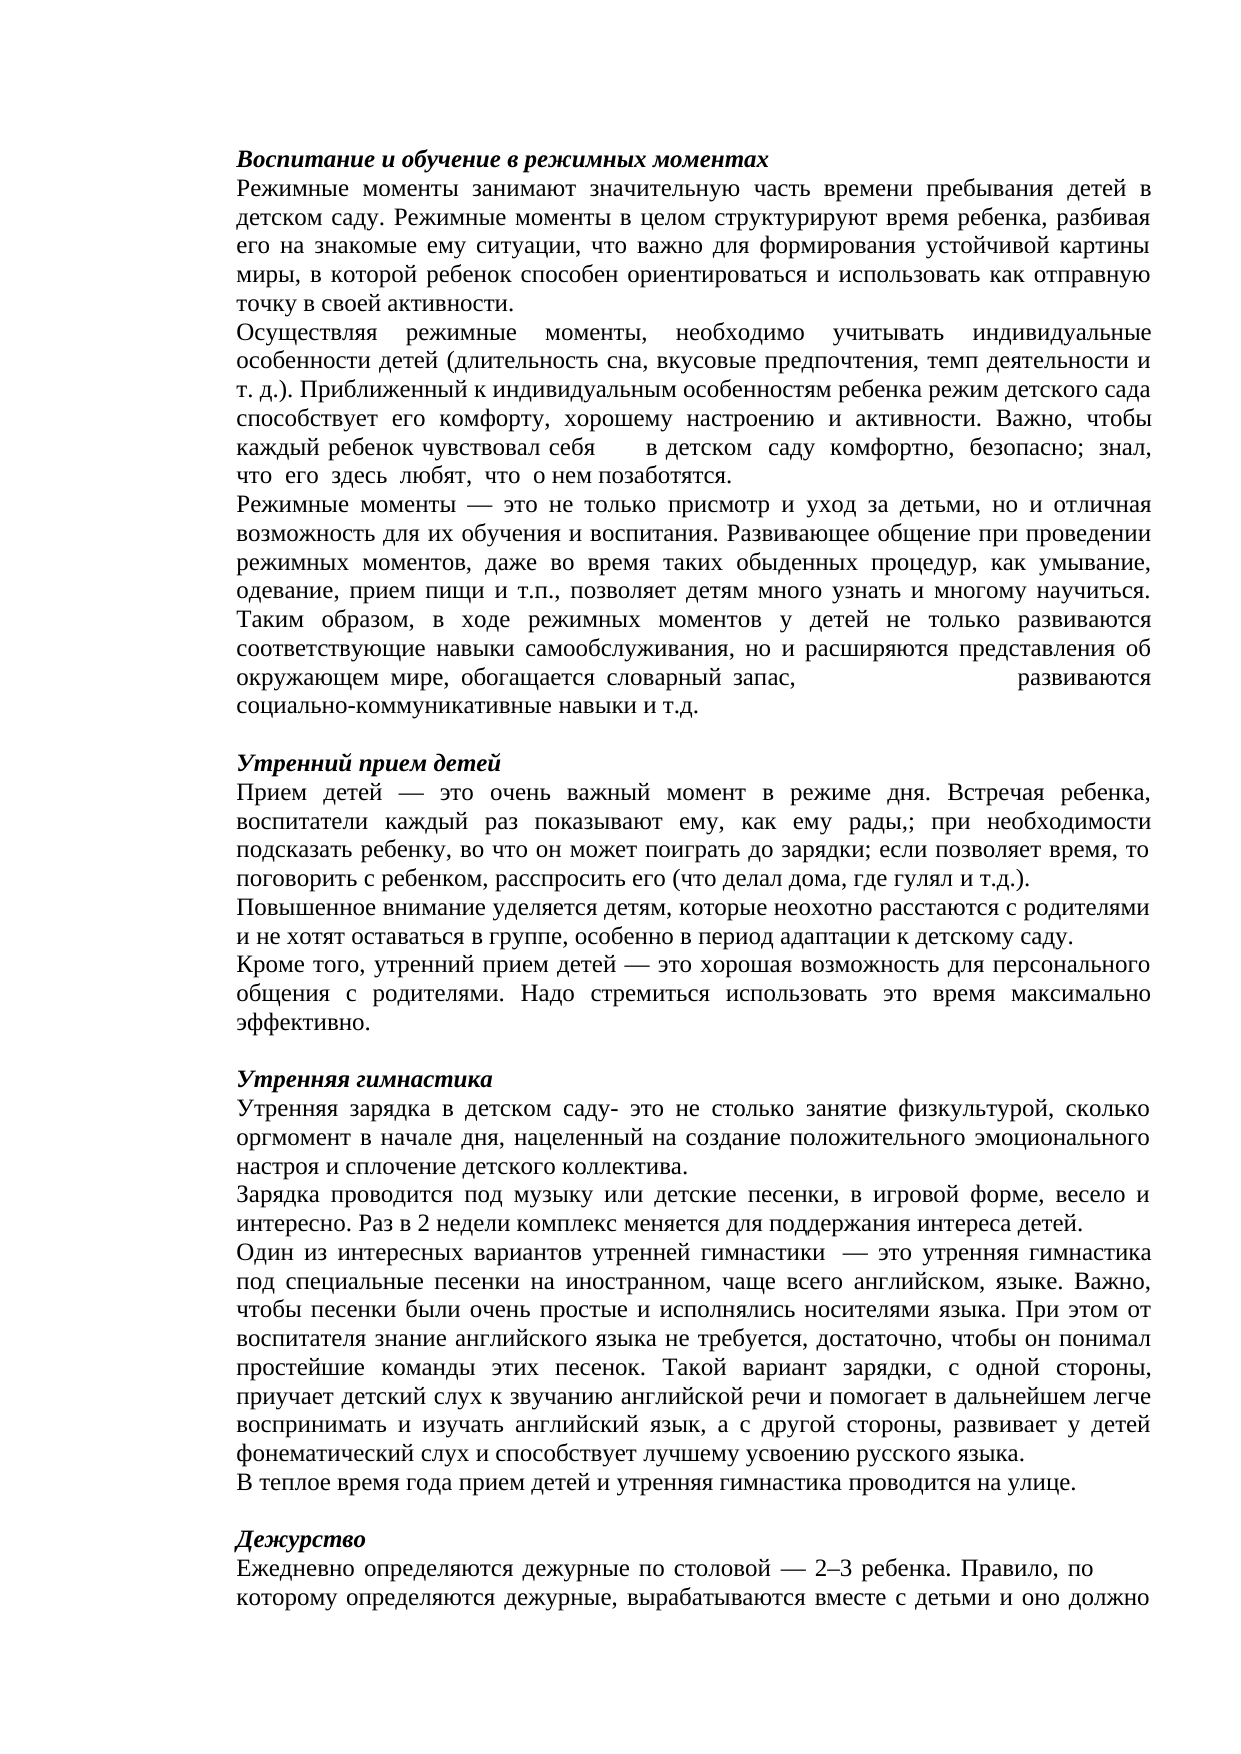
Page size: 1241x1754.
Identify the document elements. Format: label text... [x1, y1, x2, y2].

text Кроме того, утренний прием детей — это хорошая возможность для персонального общения с родителями. Надо стремиться использовать это время максимально эффективно. [236, 949, 1151, 1036]
text Зарядка проводится под музыку или детские песенки, в игровой форме, весело и интересно. Раз в 2 недели комплекс меняется для поддержания интереса детей. [236, 1179, 1151, 1237]
subtitle Утренний прием детей [236, 748, 1240, 777]
text Повышенное внимание уделяется детям, которые неохотно расстаются с родителями и не хотят оставаться в группе, особенно в период адаптации к детскому саду. [236, 892, 1151, 949]
text В теплое время года прием детей и утренняя гимнастика проводится на улице. [236, 1467, 1240, 1496]
text Утренняя зарядка в детском саду- это не столько занятие физкультурой, сколько оргмомент в начале дня, нацеленный на создание положительного эмоционального настроя и сплочение детского коллектива. [236, 1093, 1151, 1179]
text Один из интересных вариантов утренней гимнастики — это утренняя гимнастика под специальные песенки на иностранном, чаще всего английском, языке. Важно, чтобы песенки были очень простые и исполнялись носителями языка. При этом от воспитателя знание английского языка не требуется, достаточно, чтобы он понимал простейшие команды этих песенок. Такой вариант зарядки, с одной стороны, приучает детский слух к звучанию английской речи и помогает в дальнейшем легче воспринимать и изучать английский язык, а с другой стороны, развивает у детей фонематический слух и способствует лучшему усвоению русского языка. [236, 1237, 1152, 1467]
subtitle Дежурство [236, 1525, 1240, 1553]
text Режимные моменты — это не только присмотр и уход за детьми, но и отличная возможность для их обучения и воспитания. Развивающее общение при проведении режимных моментов, даже во время таких обыденных процедур, как умывание, одевание, прием пищи и т.п., позволяет детям много узнать и многому научиться. Таким образом, в ходе режимных моментов у детей не только развиваются соответствующие навыки самообслуживания, но и расширяются представления об окружающем мире, обогащается словарный запас, развиваются социально-коммуникативные навыки и т.д. [236, 489, 1152, 719]
text Осуществляя режимные моменты, необходимо учитывать индивидуальные особенности детей (длительность сна, вкусовые предпочтения, темп деятельности и т. д.). Приближенный к индивидуальным особенностям ребенка режим детского сада способствует его комфорту, хорошему настроению и активности. Важно, чтобы каждый ребенок чувствовал себя в детском саду комфортно, безопасно; знал, что его здесь любят, что о нем позаботятся. [236, 317, 1152, 489]
subtitle Воспитание и обучение в режимных моментах [236, 144, 1240, 173]
text Режимные моменты занимают значительную часть времени пребывания детей в детском саду. Режимные моменты в целом структурируют время ребенка, разбивая его на знакомые ему ситуации, что важно для формирования устойчивой картины миры, в которой ребенок способен ориентироваться и использовать как отправную точку в своей активности. [236, 173, 1151, 317]
text Ежедневно определяются дежурные по столовой — 2–3 ребенка. Правило, по которому определяются дежурные, вырабатываются вместе с детьми и оно должно [236, 1553, 1152, 1611]
subtitle Утренняя гимнастика [236, 1065, 1240, 1093]
text Прием детей — это очень важный момент в режиме дня. Встречая ребенка, воспитатели каждый раз показывают ему, как ему рады,; при необходимости подсказать ребенку, во что он может поиграть до зарядки; если позволяет время, то поговорить с ребенком, расспросить его (что делал дома, где гулял и т.д.). [236, 777, 1151, 892]
